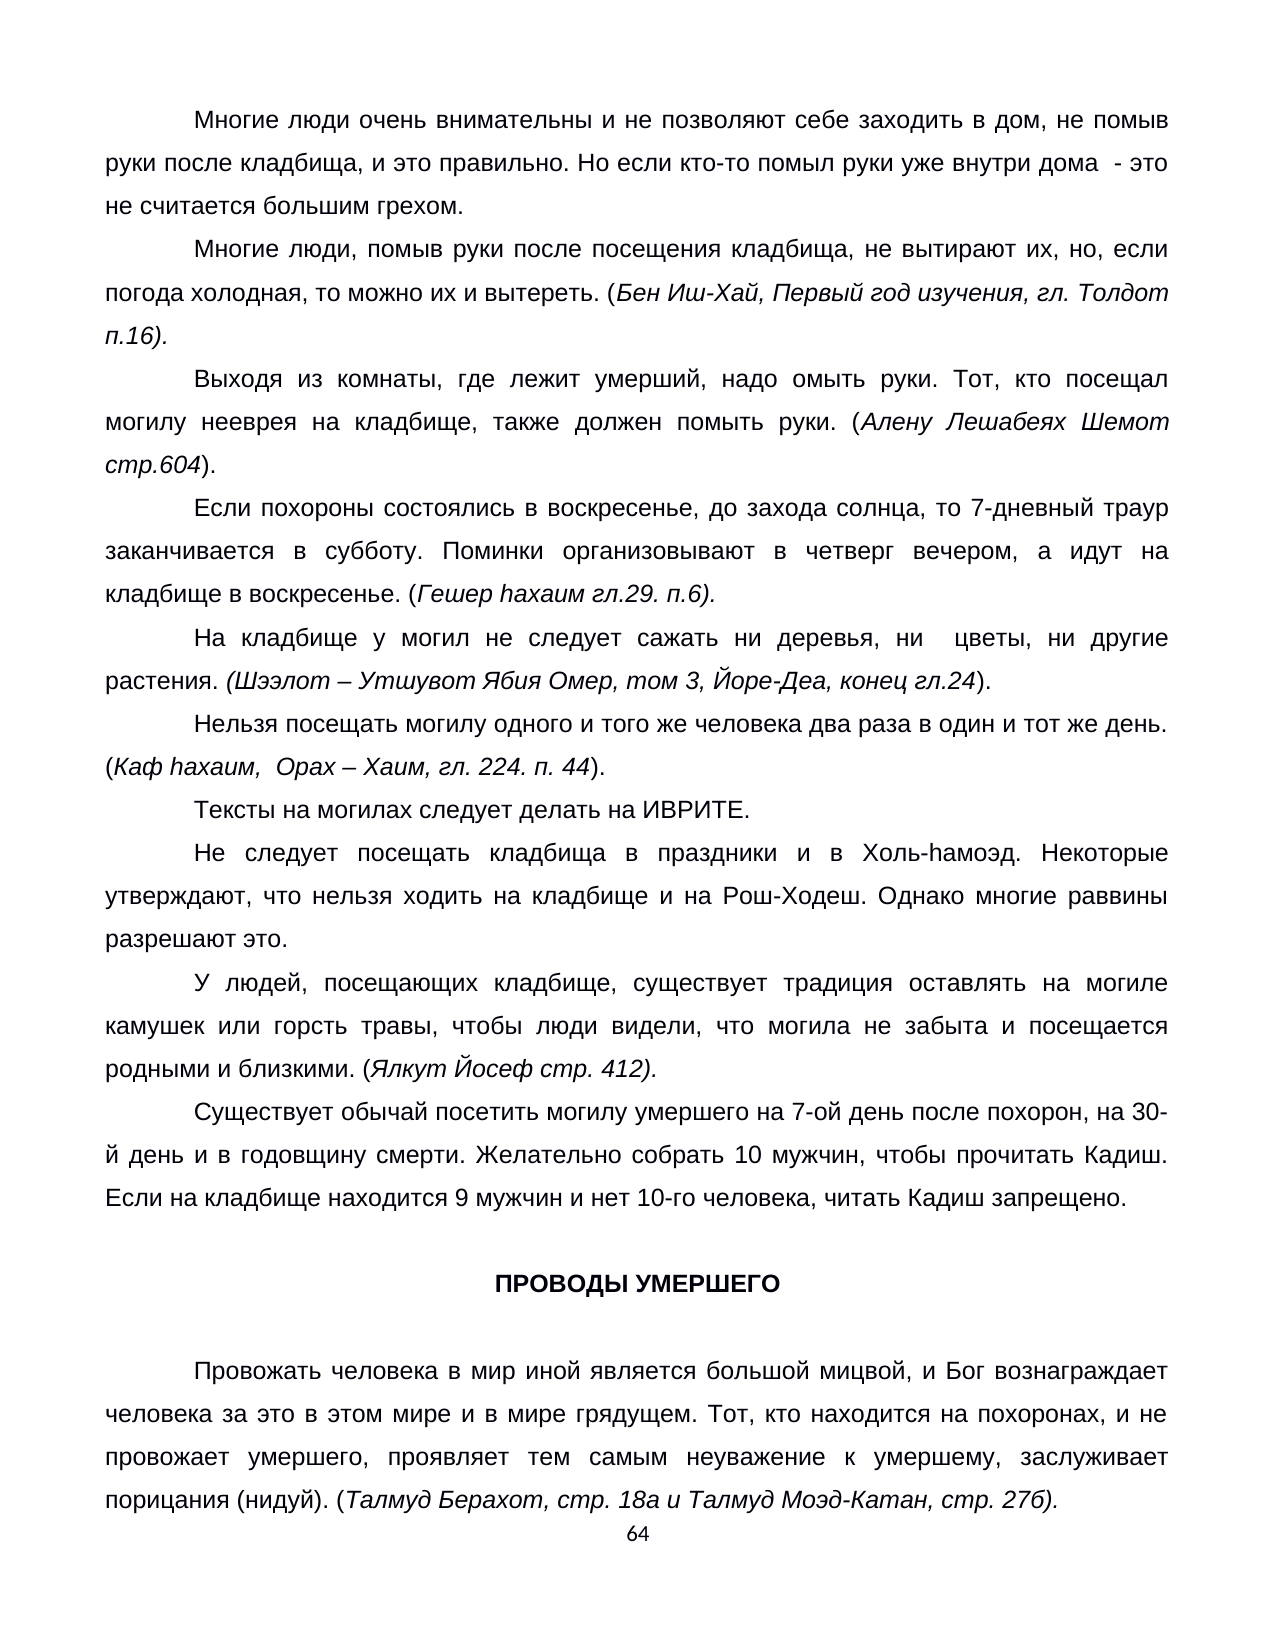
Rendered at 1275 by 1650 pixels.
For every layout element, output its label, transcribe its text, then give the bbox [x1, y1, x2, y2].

text ПРОВОДЫ УМЕРШЕГО [105, 1269, 1170, 1298]
text На кладбище у могил не следует сажать ни деревья, ни цветы, ни другие растения. (Шээлот – Утшувот Ябия Омер, том 3, Йоре-Деа, конец гл.24). [105, 622, 1170, 694]
text Если похороны состоялись в воскресенье, до захода солнца, то 7-дневный траур заканчивается в субботу. Поминки организовывают в четверг вечером, а идут на кладбище в воскресенье. (Гешер hахаим гл.29. п.6). [105, 493, 1170, 608]
text Существует обычай посетить могилу умершего на 7-ой день после похорон, на 30-й день и в годовщину смерти. Желательно собрать 10 мужчин, чтобы прочитать Кадиш. Если на кладбище находится 9 мужчин и нет 10-го человека, читать Кадиш запрещено. [105, 1097, 1170, 1212]
text У людей, посещающих кладбище, существует традиция оставлять на могиле камушек или горсть травы, чтобы люди видели, что могила не забыта и посещается родными и близкими. (Ялкут Йосеф стр. 412). [105, 967, 1170, 1082]
text Нельзя посещать могилу одного и того же человека два раза в один и тот же день. (Каф hахаим, Орах – Хаим, гл. 224. п. 44). [105, 709, 1170, 781]
text Многие люди, помыв руки после посещения кладбища, не вытирают их, но, если погода холодная, то можно их и вытереть. (Бен Иш-Хай, Первый год изучения, гл. Толдот п.16). [105, 234, 1170, 349]
text Тексты на могилах следует делать на ИВРИТЕ. [105, 795, 1170, 824]
text Многие люди очень внимательны и не позволяют себе заходить в дом, не помыв руки после кладбища, и это правильно. Но если кто-то помыл руки уже внутри дома - это не считается большим грехом. [105, 105, 1170, 220]
text Выходя из комнаты, где лежит умерший, надо омыть руки. Тот, кто посещал могилу нееврея на кладбище, также должен помыть руки. (Алену Лешабеях Шемот стр.604). [105, 364, 1170, 479]
text Провожать человека в мир иной является большой мицвой, и Бог вознаграждает человека за это в этом мире и в мире грядущем. Тот, кто находится на похоронах, и не провожает умершего, проявляет тем самым неуважение к умершему, заслуживает порицания (нидуй). (Талмуд Берахот, стр. 18а и Талмуд Моэд-Катан, стр. 27б). [105, 1356, 1170, 1514]
text Не следует посещать кладбища в праздники и в Холь-hамоэд. Некоторые утверждают, что нельзя ходить на кладбище и на Рош-Ходеш. Однако многие раввины разрешают это. [105, 838, 1170, 953]
